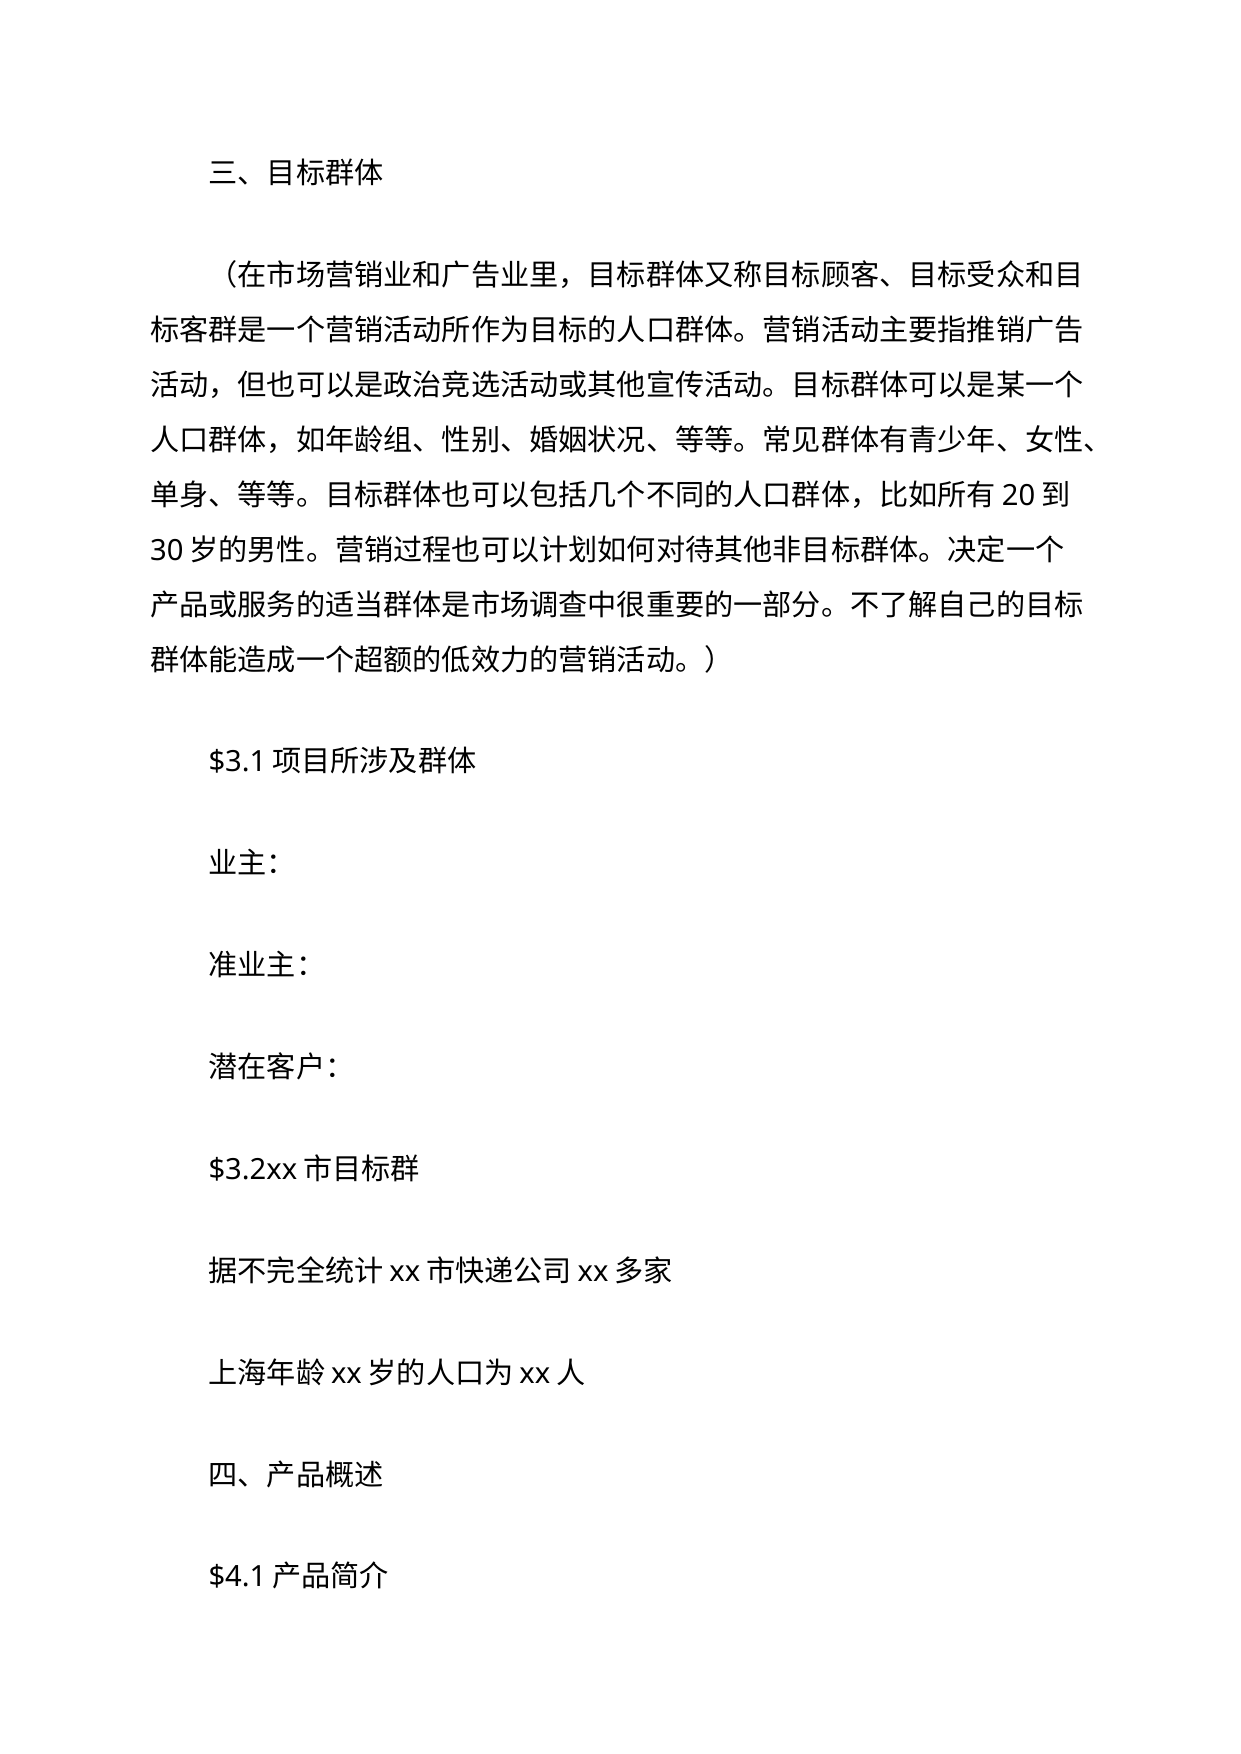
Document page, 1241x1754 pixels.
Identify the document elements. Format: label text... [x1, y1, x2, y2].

text 业主： [150, 840, 1090, 882]
text $3.1项目所涉及群体 [150, 738, 1090, 780]
text 上海年龄xx岁的人口为xx人 [150, 1349, 1090, 1392]
text （在市场营销业和广告业里，目标群体又称目标顾客、目标受众和目标客群是一个营销活动所作为目标的人口群体。营销活动主要指推销广告活动，但也可以是政治竞选活动或其他宣传活动。目标群体可以是某一个人口群体，如年龄组、性别、婚姻状况、等等。常见群体有青少年、女性、单身、等等。目标群体也可以包括几个不同的人口群体，比如所有20到30岁的男性。营销过程也可以计划如何对待其他非目标群体。决定一个产品或服务的适当群体是市场调查中很重要的一部分。不了解自己的目标群体能造成一个超额的低效力的营销活动。） [150, 252, 1090, 678]
text 四、产品概述 [150, 1451, 1090, 1493]
text 潜在客户： [150, 1043, 1090, 1086]
text 三、目标群体 [150, 150, 1090, 192]
text 准业主： [150, 942, 1090, 984]
text $4.1产品简介 [150, 1553, 1090, 1595]
text $3.2xx市目标群 [150, 1145, 1090, 1188]
text 据不完全统计xx市快递公司xx多家 [150, 1247, 1090, 1290]
